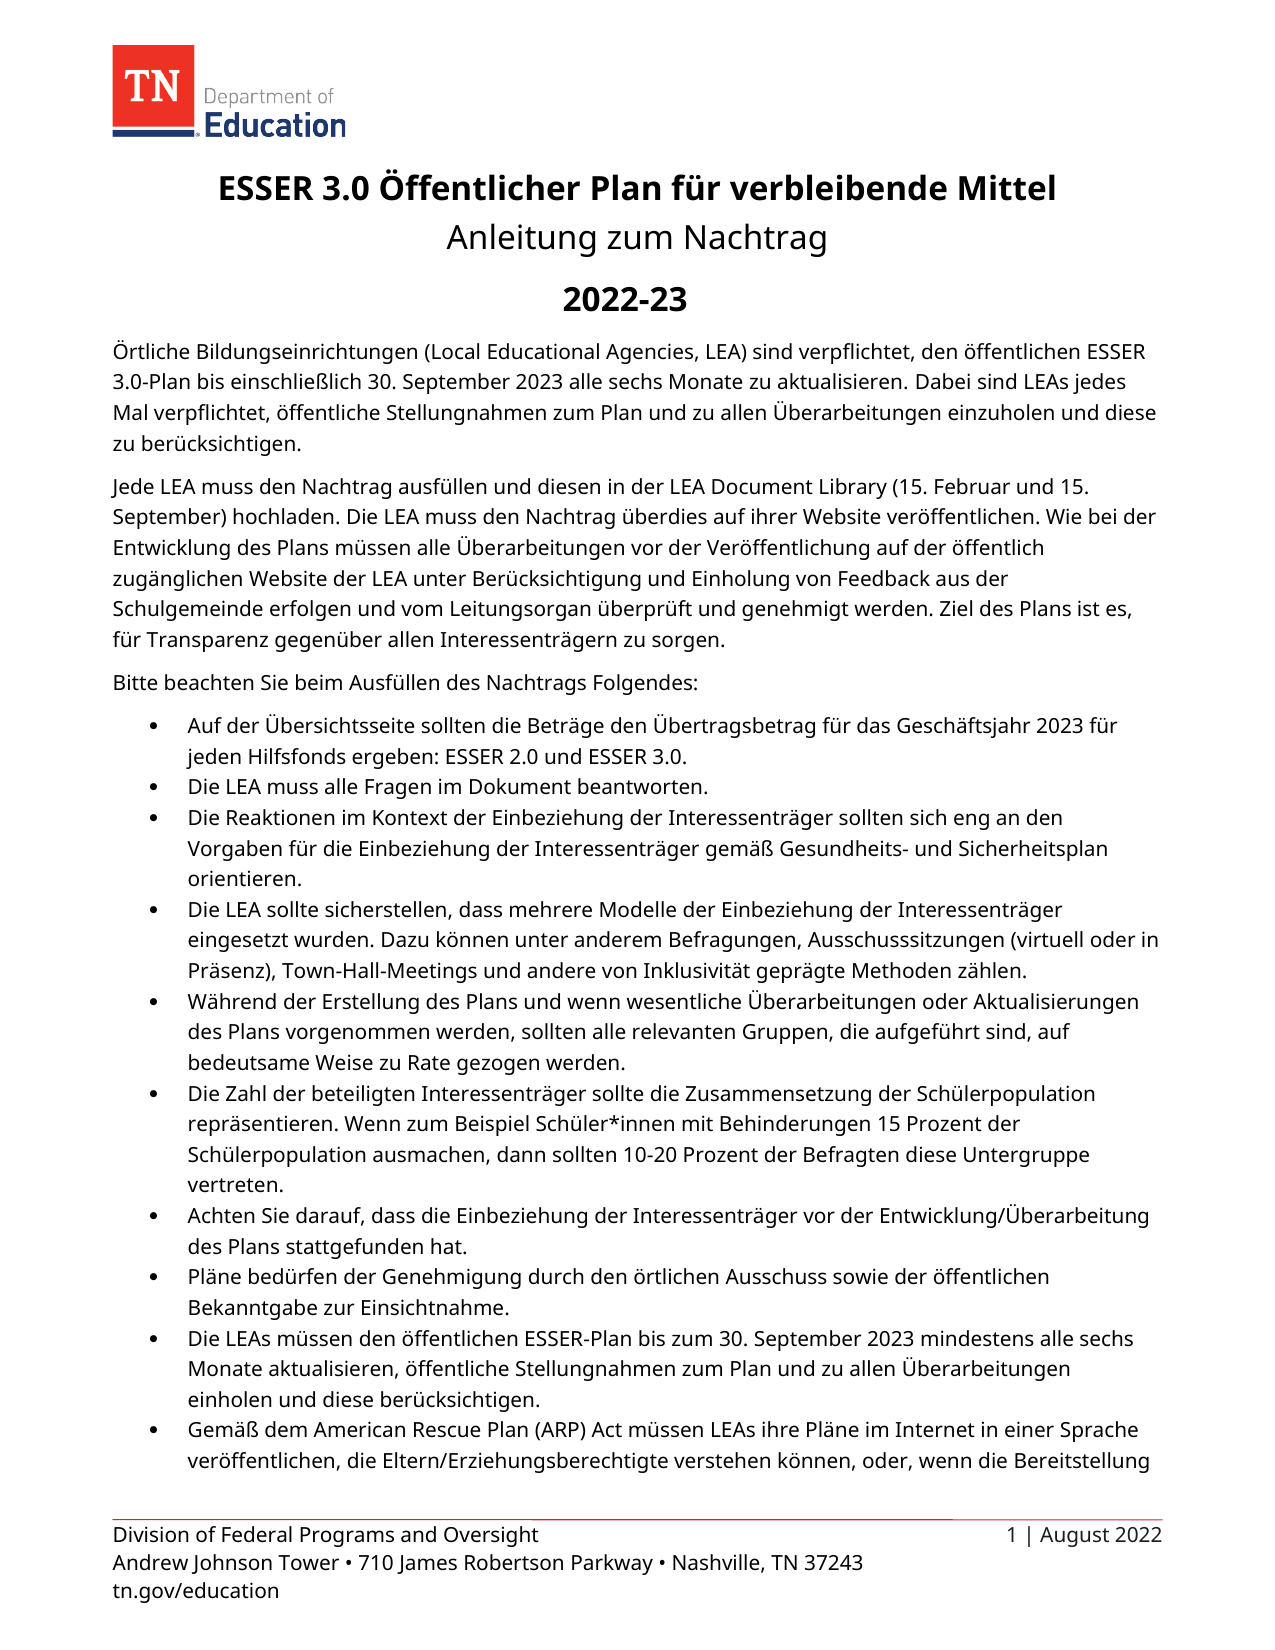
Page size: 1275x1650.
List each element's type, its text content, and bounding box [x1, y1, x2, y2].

list Auf der Übersichtsseite sollten die Beträge den Übertragsbetrag für das Geschäftsjahr 2023 für jeden Hilfsfonds ergeben: ESSER 2.0 und ESSER 3.0. [150, 711, 1162, 770]
text Jede LEA muss den Nachtrag ausfüllen und diesen in der LEA Document Library (15. Februar und 15. September) hochladen. Die LEA muss den Nachtrag überdies auf ihrer Website veröffentlichen. Wie bei der Entwicklung des Plans müssen alle Überarbeitungen vor der Veröffentlichung auf der öffentlich zugänglichen Website der LEA unter Berücksichtigung und Einholung von Feedback aus der Schulgemeinde erfolgen und vom Leitungsorgan überprüft und genehmigt werden. Ziel des Plans ist es, für Transparenz gegenüber allen Interessenträgern zu sorgen. [112, 472, 1162, 653]
list Achten Sie darauf, dass die Einbeziehung der Interessenträger vor der Entwicklung/Überarbeitung des Plans stattgefunden hat. [150, 1201, 1162, 1260]
text 2022-23 [112, 275, 1162, 321]
text Örtliche Bildungseinrichtungen (Local Educational Agencies, LEA) sind verpflichtet, den öffentlichen ESSER 3.0-Plan bis einschließlich 30. September 2023 alle sechs Monate zu aktualisieren. Dabei sind LEAs jedes Mal verpflichtet, öffentliche Stellungnahmen zum Plan und zu allen Überarbeitungen einzuholen und diese zu berücksichtigen. [112, 337, 1162, 457]
list Die LEA muss alle Fragen im Dokument beantworten. [150, 772, 1162, 801]
list Die LEAs müssen den öffentlichen ESSER-Plan bis zum 30. September 2023 mindestens alle sechs Monate aktualisieren, öffentliche Stellungnahmen zum Plan und zu allen Überarbeitungen einholen und diese berücksichtigen. [150, 1324, 1162, 1413]
list Die Zahl der beteiligten Interessenträger sollte die Zusammensetzung der Schülerpopulation repräsentieren. Wenn zum Beispiel Schüler*innen mit Behinderungen 15 Prozent der Schülerpopulation ausmachen, dann sollten 10-20 Prozent der Befragten diese Untergruppe vertreten. [150, 1079, 1162, 1199]
text Bitte beachten Sie beim Ausfüllen des Nachtrags Folgendes: [112, 668, 1162, 696]
title ESSER 3.0 Öffentlicher Plan für verbleibende Mittel Anleitung zum Nachtrag [94, 165, 1181, 259]
list Während der Erstellung des Plans und wenn wesentliche Überarbeitungen oder Aktualisierungen des Plans vorgenommen werden, sollten alle relevanten Gruppen, die aufgeführt sind, auf bedeutsame Weise zu Rate gezogen werden. [150, 987, 1162, 1076]
picture [112, 45, 345, 137]
list Die LEA sollte sicherstellen, dass mehrere Modelle der Einbeziehung der Interessenträger eingesetzt wurden. Dazu können unter anderem Befragungen, Ausschusssitzungen (virtuell oder in Präsenz), Town-Hall-Meetings und andere von Inklusivität geprägte Methoden zählen. [150, 895, 1162, 984]
list Pläne bedürfen der Genehmigung durch den örtlichen Ausschuss sowie der öffentlichen Bekanntgabe zur Einsichtnahme. [150, 1262, 1162, 1321]
list Die Reaktionen im Kontext der Einbeziehung der Interessenträger sollten sich eng an den Vorgaben für die Einbeziehung der Interessenträger gemäß Gesundheits- und Sicherheitsplan orientieren. [150, 803, 1162, 893]
